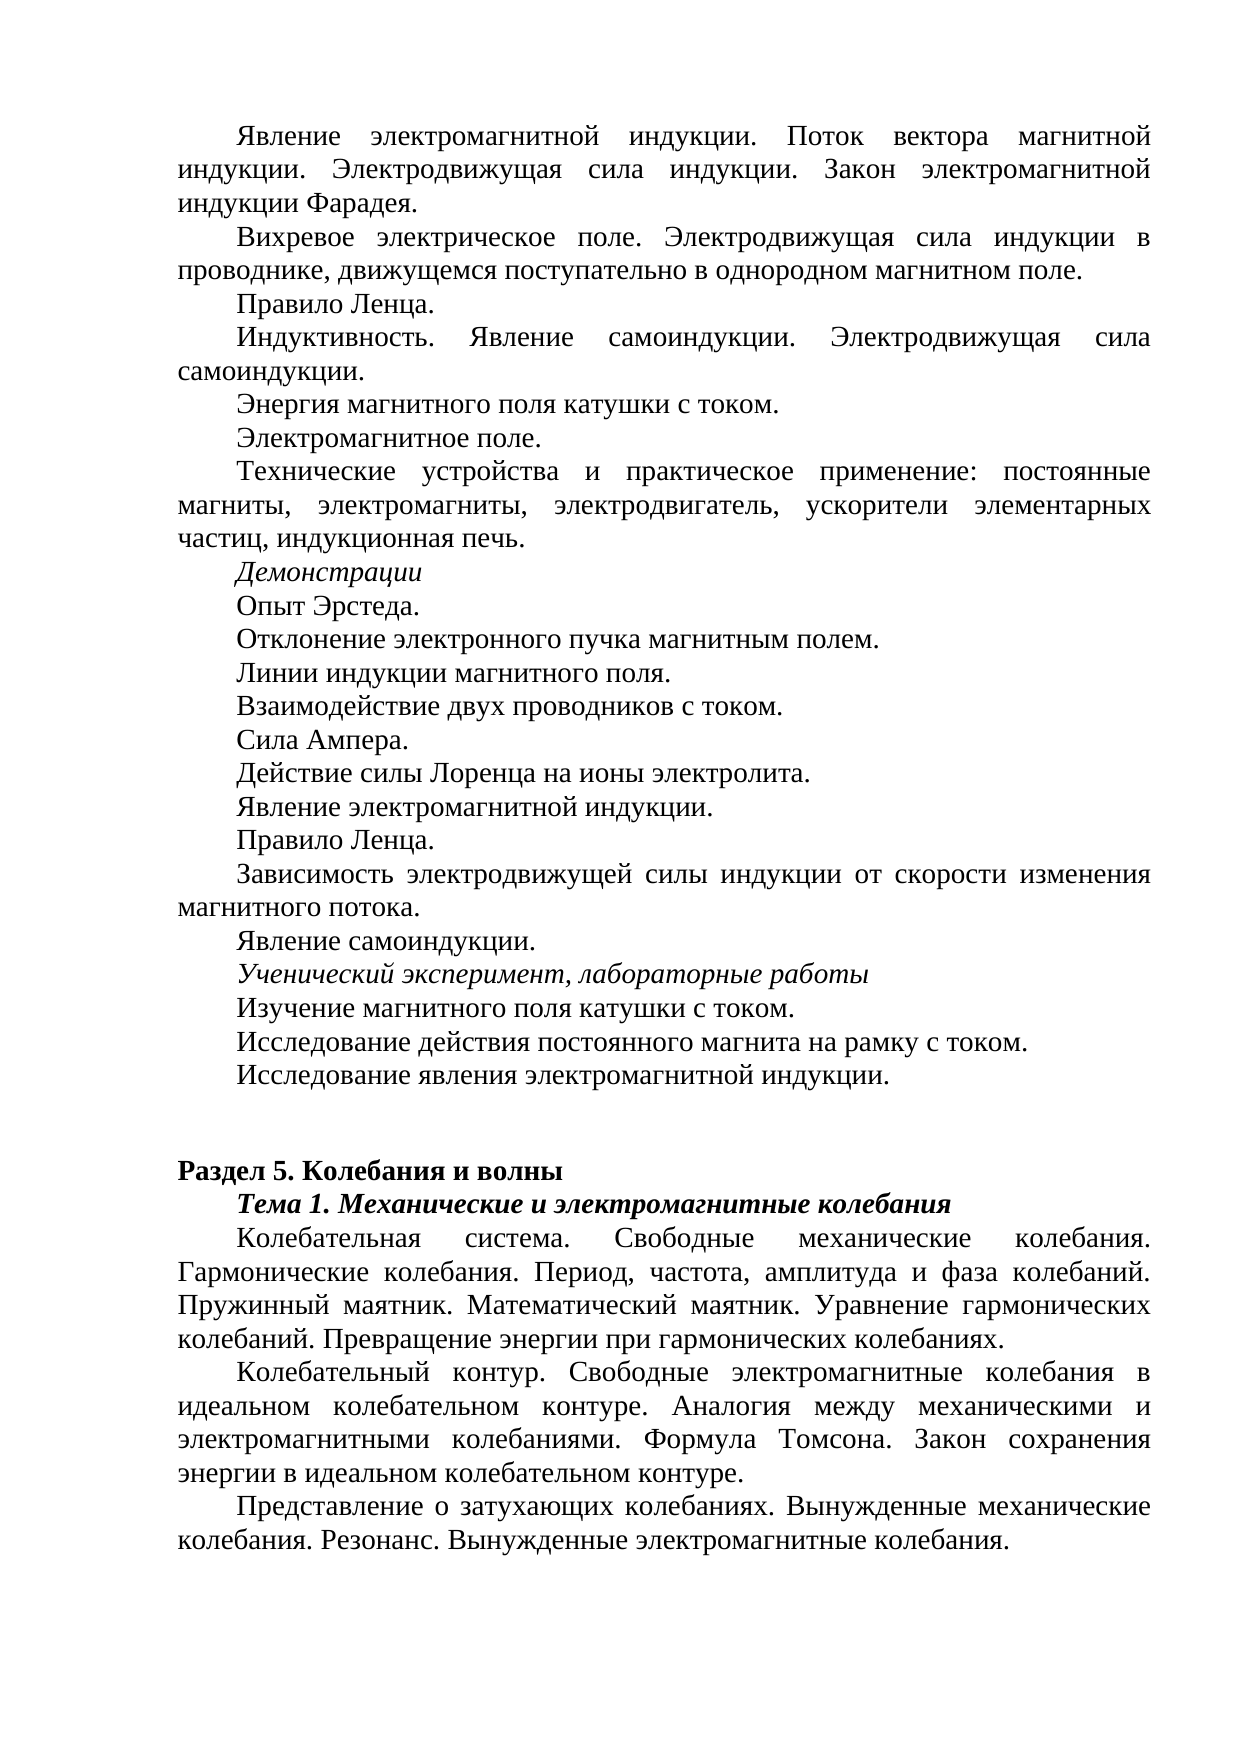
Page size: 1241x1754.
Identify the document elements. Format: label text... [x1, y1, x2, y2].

text Индуктивность. Явление самоиндукции. Электродвижущая сила самоиндукции. [177, 319, 1152, 386]
text Правило Ленца. [177, 286, 1152, 319]
text Опыт Эрстеда. [177, 588, 1152, 621]
text Исследование действия постоянного магнита на рамку с током. [177, 1024, 1152, 1057]
text Исследование явления электромагнитной индукции. [177, 1057, 1152, 1091]
text Электромагнитное поле. [177, 420, 1152, 453]
text Технические устройства и практическое применение: постоянные магниты, электромагниты, электродвигатель, ускорители элементарных частиц, индукционная печь. [177, 453, 1152, 554]
text Ученический эксперимент, лабораторные работы [177, 957, 1152, 990]
text Явление самоиндукции. [177, 923, 1152, 957]
text Правило Ленца. [177, 822, 1152, 856]
text Колебательная система. Свободные механические колебания. Гармонические колебания. Период, частота, амплитуда и фаза колебаний. Пружинный маятник. Математический маятник. Уравнение гармонических колебаний. Превращение энергии при гармонических колебаниях. [177, 1220, 1152, 1354]
text Явление электромагнитной индукции. Поток вектора магнитной индукции. Электродвижущая сила индукции. Закон электромагнитной индукции Фарадея. [177, 118, 1152, 219]
text Представление о затухающих колебаниях. Вынужденные механические колебания. Резонанс. Вынужденные электромагнитные колебания. [177, 1488, 1152, 1556]
text Раздел 5. Колебания и волны [177, 1153, 1152, 1187]
text Энергия магнитного поля катушки с током. [177, 386, 1152, 420]
text Линии индукции магнитного поля. [177, 655, 1152, 688]
text Изучение магнитного поля катушки с током. [177, 990, 1152, 1024]
text Колебательный контур. Свободные электромагнитные колебания в идеальном колебательном контуре. Аналогия между механическими и электромагнитными колебаниями. Формула Томсона. Закон сохранения энергии в идеальном колебательном контуре. [177, 1354, 1152, 1488]
text Зависимость электродвижущей силы индукции от скорости изменения магнитного потока. [177, 856, 1152, 923]
text Сила Ампера. [177, 722, 1152, 755]
text Тема 1. Механические и электромагнитные колебания [177, 1187, 1152, 1220]
text Демонстрации [177, 554, 1152, 588]
text Взаимодействие двух проводников с током. [177, 688, 1152, 722]
text Явление электромагнитной индукции. [177, 789, 1152, 822]
text Вихревое электрическое поле. Электродвижущая сила индукции в проводнике, движущемся поступательно в однородном магнитном поле. [177, 219, 1152, 286]
text Действие силы Лоренца на ионы электролита. [177, 755, 1152, 789]
text Отклонение электронного пучка магнитным полем. [177, 621, 1152, 655]
